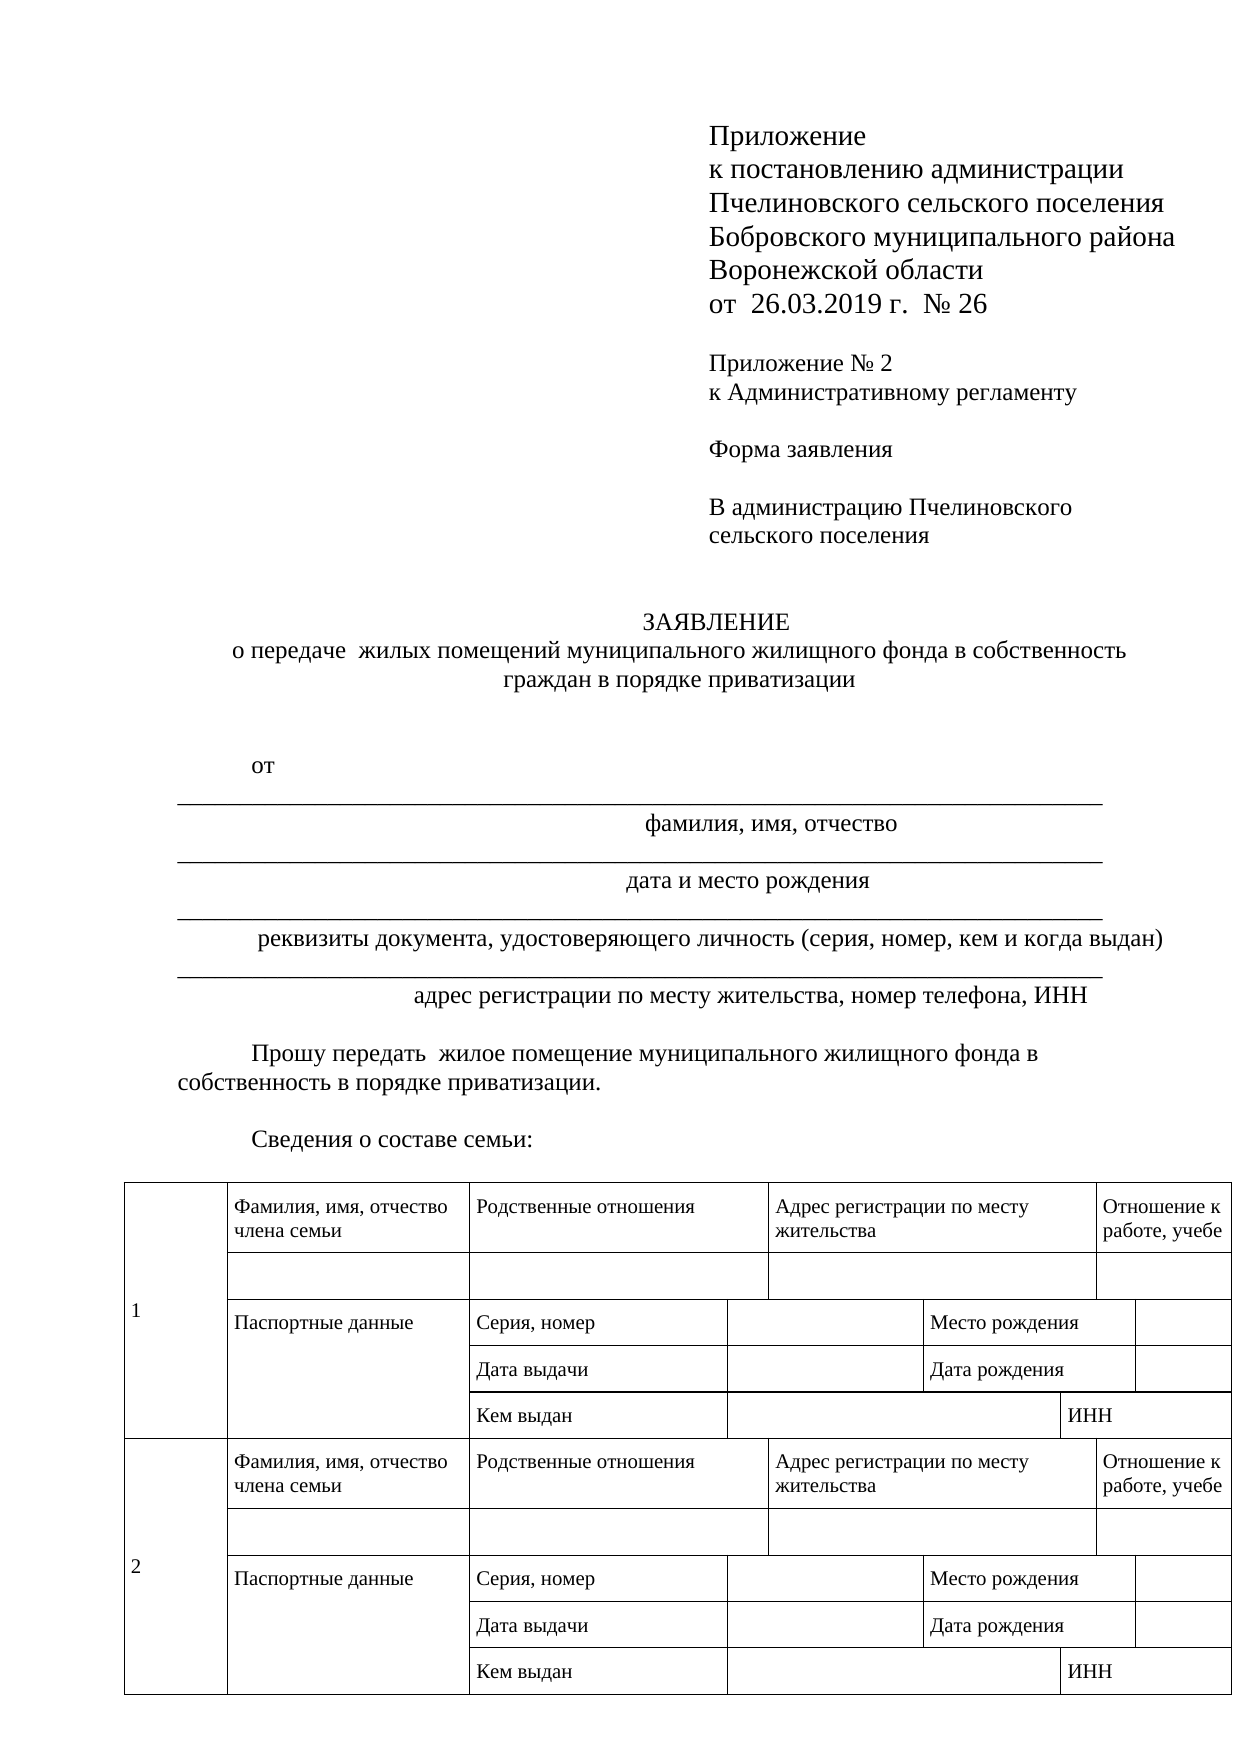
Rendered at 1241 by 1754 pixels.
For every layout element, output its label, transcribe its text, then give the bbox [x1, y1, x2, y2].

text Приложение № 2 [177, 348, 1181, 377]
text ЗАЯВЛЕНИЕ [177, 607, 1181, 636]
table_cell [228, 1253, 469, 1299]
table_header Родственные отношения [470, 1183, 768, 1252]
text дата и место рождения [177, 866, 1181, 894]
text Приложение [709, 118, 1181, 152]
text Сведения о составе семьи: [177, 1124, 1181, 1153]
table_cell [1097, 1509, 1231, 1554]
table_cell [728, 1393, 1060, 1438]
table_cell Кем выдан [470, 1648, 727, 1693]
table_cell [769, 1509, 1096, 1554]
table_cell Кем выдан [470, 1393, 727, 1438]
table_header Фамилия, имя, отчество члена семьи [228, 1183, 469, 1252]
table_cell Адрес регистрации по месту жительства [769, 1439, 1096, 1508]
table_cell Паспортные данные [228, 1556, 469, 1693]
table_cell 2 [125, 1439, 227, 1693]
table_cell [1097, 1253, 1231, 1299]
table_cell [728, 1602, 923, 1647]
text от 26.03.2019 г. № 26 [709, 286, 1181, 319]
text фамилия, имя, отчество [177, 808, 1181, 837]
table_cell [1136, 1300, 1231, 1345]
text от __________________________________________________________________________ [177, 751, 1181, 808]
table_cell [1136, 1556, 1231, 1601]
table_cell Фамилия, имя, отчество члена семьи [228, 1439, 469, 1508]
table_cell ИНН [1061, 1648, 1231, 1693]
table_cell Место рождения [924, 1300, 1135, 1345]
text к постановлению администрации Пчелиновского сельского поселения Бобровского муниципального района Воронежской области [709, 152, 1181, 286]
table_cell Серия, номер [470, 1556, 727, 1601]
text реквизиты документа, удостоверяющего личность (серия, номер, кем и когда выдан) [177, 923, 1181, 952]
table_cell Паспортные данные [228, 1300, 469, 1438]
text граждан в порядке приватизации [177, 664, 1181, 693]
table_header Адрес регистрации по месту жительства [769, 1183, 1096, 1252]
table_cell Отношение к работе, учебе [1097, 1439, 1231, 1508]
table_cell [728, 1300, 923, 1345]
table_cell [769, 1253, 1096, 1299]
text __________________________________________________________________________ [177, 952, 1181, 981]
table_cell [728, 1556, 923, 1601]
table_cell Родственные отношения [470, 1439, 768, 1508]
text __________________________________________________________________________ [177, 894, 1181, 923]
table_cell Дата выдачи [470, 1346, 727, 1391]
table_cell [1136, 1602, 1231, 1647]
text к Административному регламенту [177, 377, 1181, 406]
table_cell Дата рождения [924, 1602, 1135, 1647]
table_cell Место рождения [924, 1556, 1135, 1601]
text В администрацию Пчелиновского [177, 492, 1181, 521]
table_cell Серия, номер [470, 1300, 727, 1345]
table_cell [1136, 1346, 1231, 1391]
text Форма заявления [177, 434, 1181, 463]
table_cell Дата рождения [924, 1346, 1135, 1391]
text адрес регистрации по месту жительства, номер телефона, ИНН [177, 981, 1181, 1009]
table_header Отношение к работе, учебе [1097, 1183, 1231, 1252]
text сельского поселения [177, 521, 1181, 549]
table_cell Дата выдачи [470, 1602, 727, 1647]
text о передаче жилых помещений муниципального жилищного фонда в собственность [177, 636, 1181, 664]
table_header 1 [125, 1183, 227, 1438]
table_cell [470, 1509, 768, 1554]
table_cell [728, 1648, 1060, 1693]
table_cell [470, 1253, 768, 1299]
table_cell [228, 1509, 469, 1554]
table_cell ИНН [1061, 1393, 1231, 1438]
text Прошу передать жилое помещение муниципального жилищного фонда в собственность в порядке приватизации. [177, 1038, 1181, 1096]
text __________________________________________________________________________ [177, 837, 1181, 866]
table_cell [728, 1346, 923, 1391]
